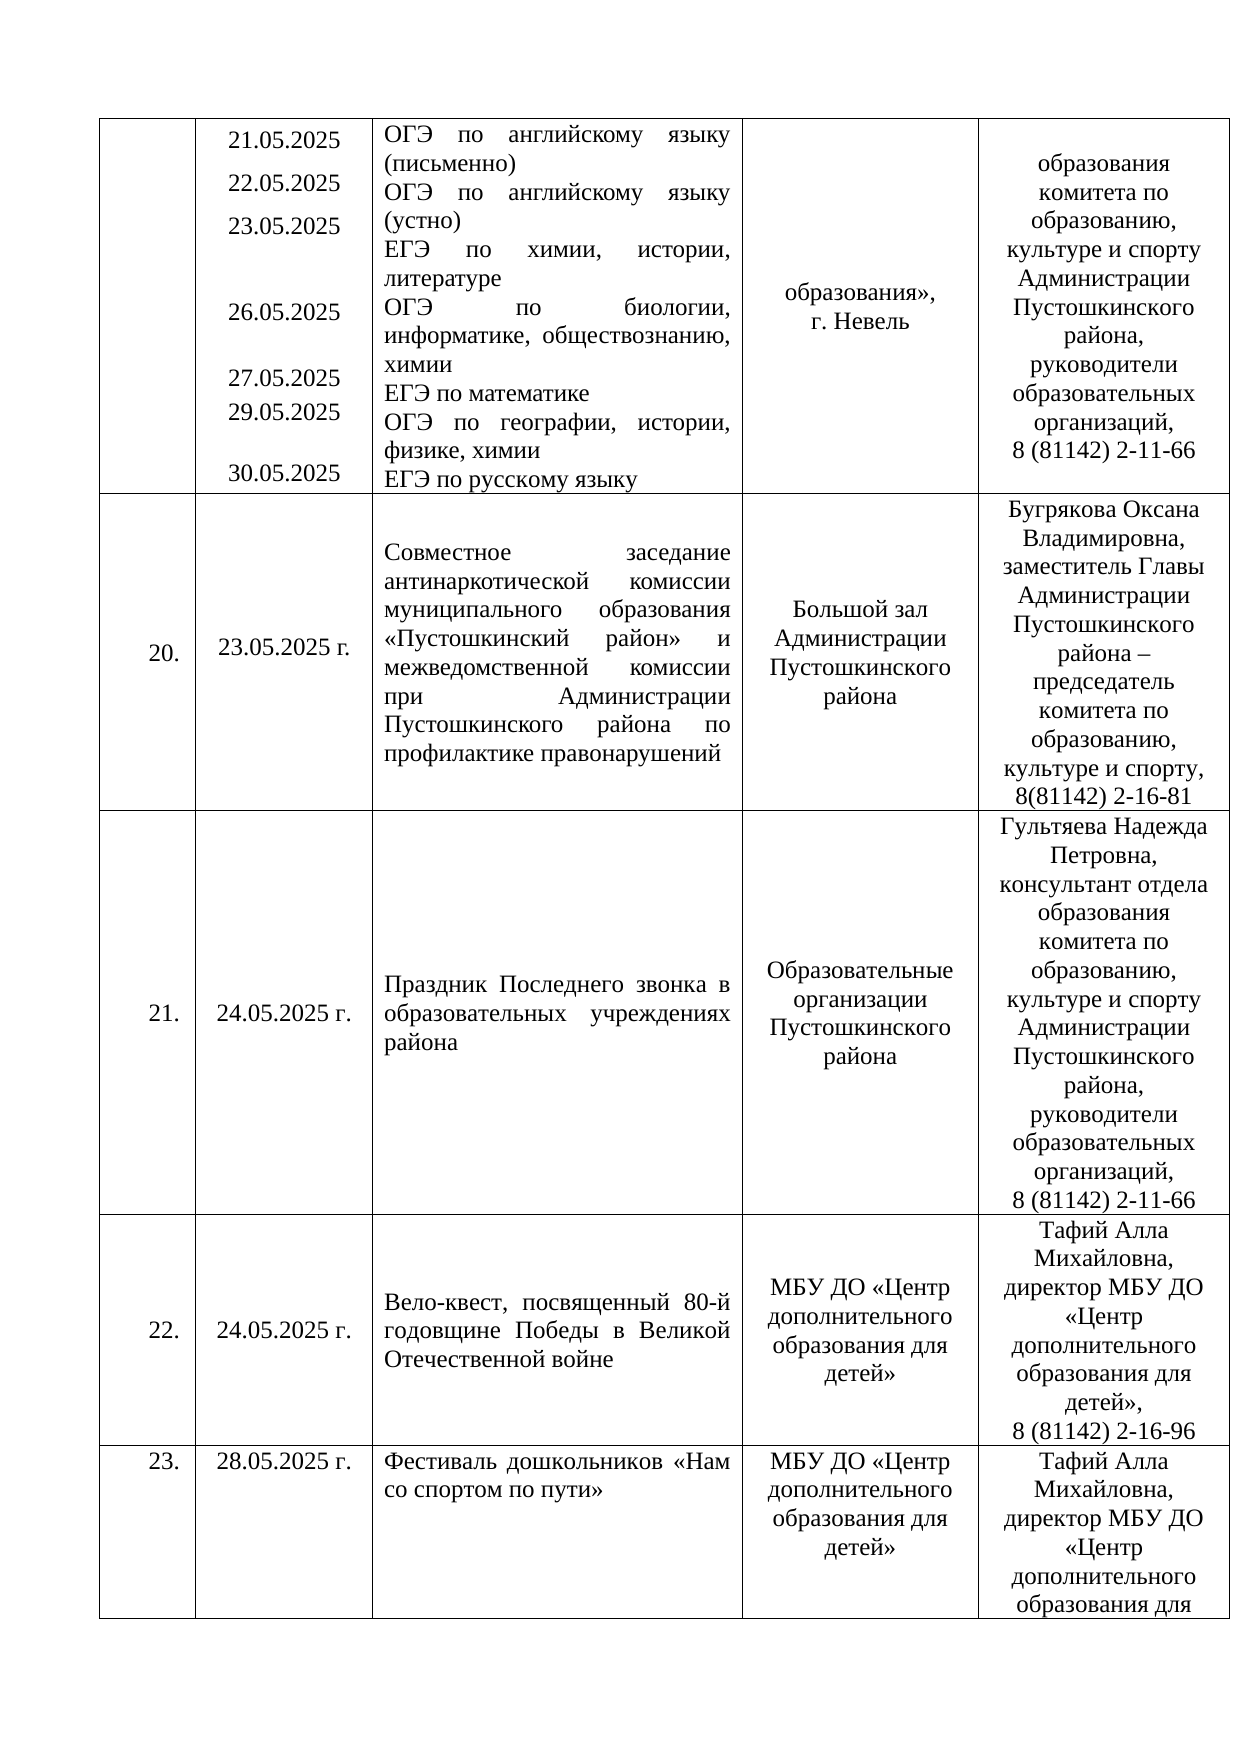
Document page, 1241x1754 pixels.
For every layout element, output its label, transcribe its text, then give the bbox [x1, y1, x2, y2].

table_cell Вело-квест, посвященный 80-й годовщине Победы в Великой Отечественной войне [373, 1215, 742, 1445]
table_cell 28.05.2025 г. [196, 1446, 372, 1618]
table_cell Бугрякова Оксана Владимировна, заместитель Главы Администрации Пустошкинского района – председатель комитета по образованию, культуре и спорту, 8(81142) 2-16-81 [979, 494, 1229, 810]
table_cell Большой зал Администрации Пустошкинского района [743, 494, 978, 810]
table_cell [979, 119, 1229, 493]
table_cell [196, 119, 372, 493]
table_cell Образовательные организации Пустошкинского района [743, 811, 978, 1214]
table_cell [373, 119, 742, 493]
table_cell МБУ ДО «Центр дополнительного образования для детей» [743, 1215, 978, 1445]
table_cell Праздник Последнего звонка в образовательных учреждениях района [373, 811, 742, 1214]
table_cell 24.05.2025 г. [196, 1215, 372, 1445]
table_cell [100, 1446, 195, 1618]
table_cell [373, 1446, 742, 1618]
table_cell Тафий Алла Михайловна, директор МБУ ДО «Центр дополнительного образования для детей», 8 (81142) 2-16-96 [979, 1215, 1229, 1445]
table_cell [979, 1446, 1229, 1618]
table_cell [743, 1446, 978, 1618]
table_cell 24.05.2025 г. [196, 811, 372, 1214]
table_cell [100, 494, 195, 810]
table_cell Совместное заседание антинаркотической комиссии муниципального образования «Пустошкинский район» и межведомственной комиссии при Администрации Пустошкинского района по профилактике правонарушений [373, 494, 742, 810]
table_cell 23.05.2025 г. [196, 494, 372, 810]
table_cell [100, 119, 195, 493]
table_cell [100, 811, 195, 1214]
table_cell [100, 1215, 195, 1445]
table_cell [743, 119, 978, 493]
